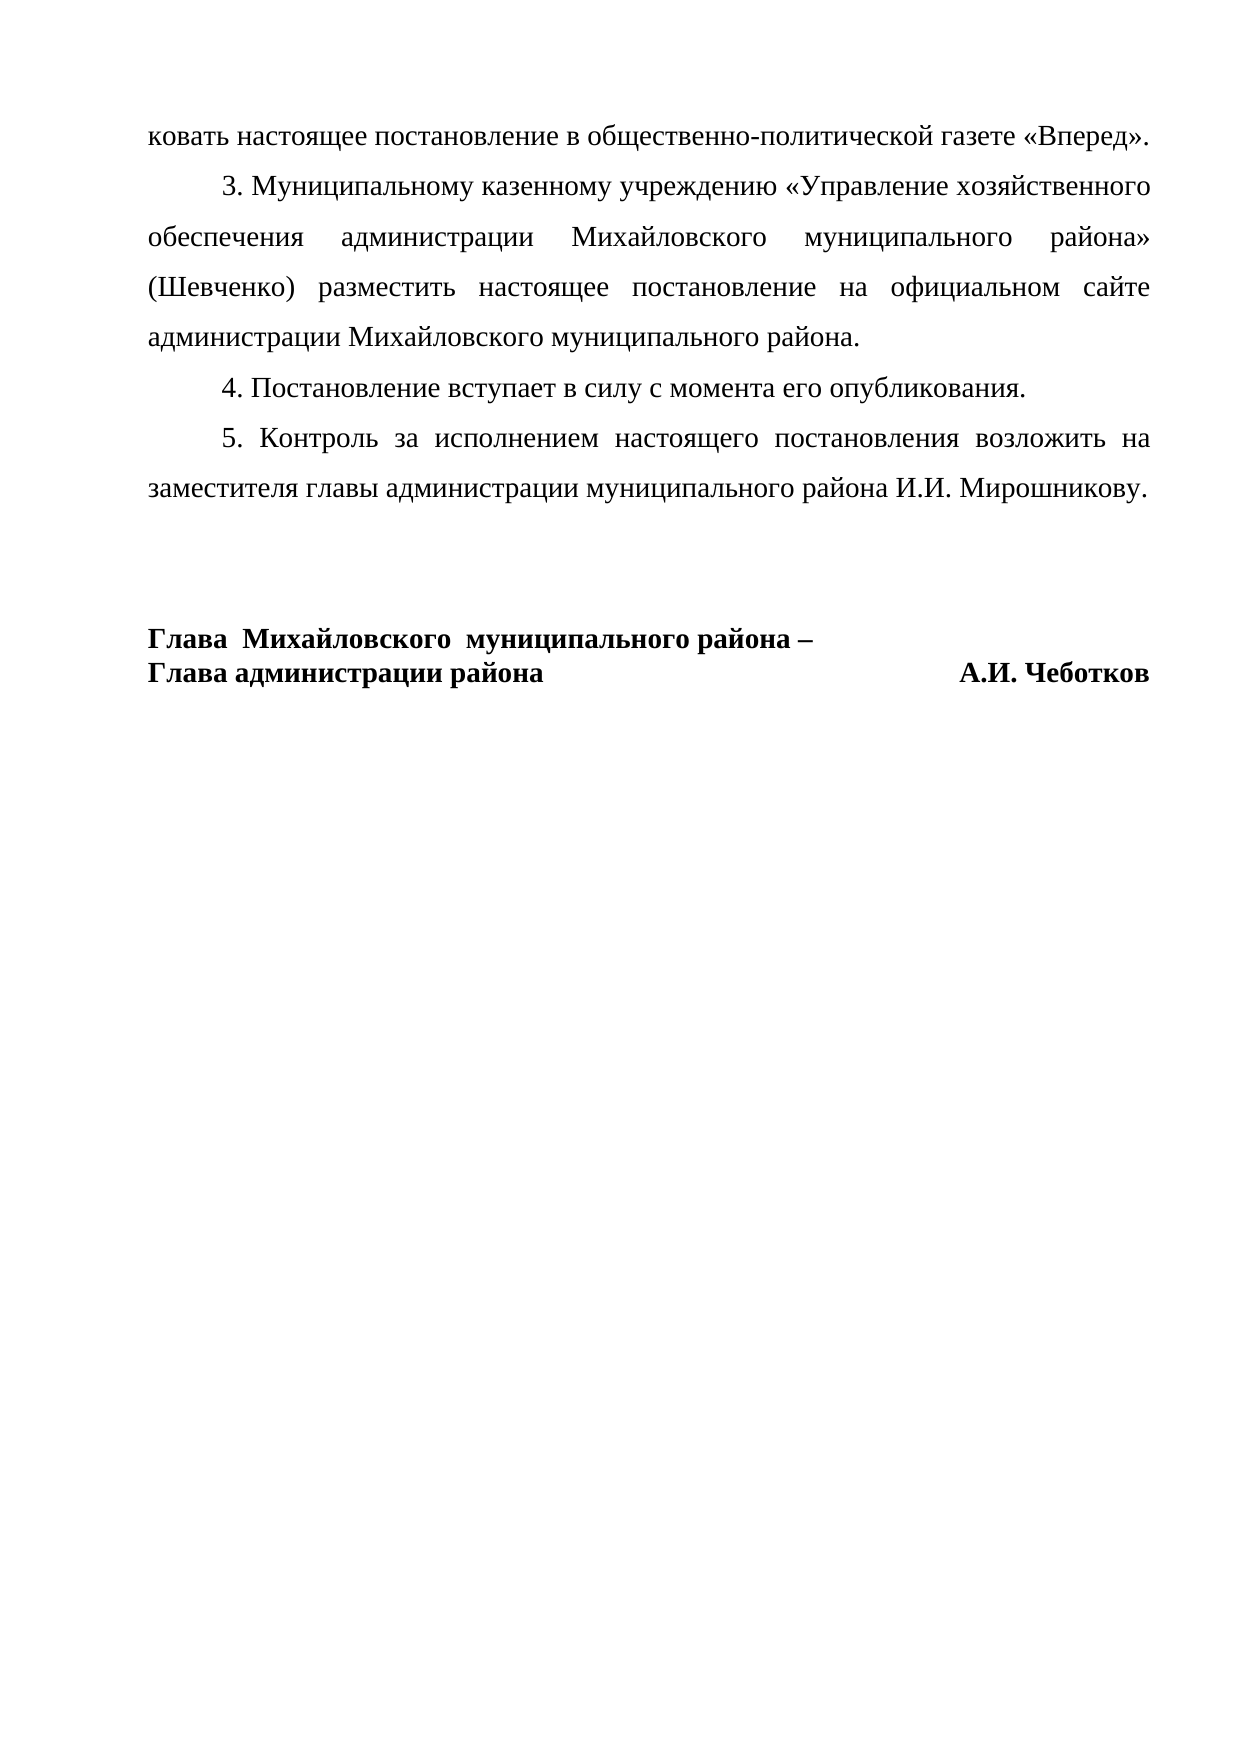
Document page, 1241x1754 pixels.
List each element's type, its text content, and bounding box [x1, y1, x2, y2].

subtitle Глава администрации района А.И. Чеботков [148, 655, 1152, 688]
text 5. Контроль за исполнением настоящего постановления возложить на заместителя главы администрации муниципального района И.И. Мирошникову. [148, 420, 1152, 504]
subtitle Глава Михайловского муниципального района – [148, 621, 1152, 655]
text ковать настоящее постановление в общественно-политической газете «Вперед». [148, 118, 1152, 152]
text 3. Муниципальному казенному учреждению «Управление хозяйственного обеспечения администрации Михайловского муниципального района» (Шевченко) разместить настоящее постановление на официальном сайте администрации Михайловского муниципального района. [148, 168, 1152, 353]
text 4. Постановление вступает в силу с момента его опубликования. [148, 370, 1152, 403]
